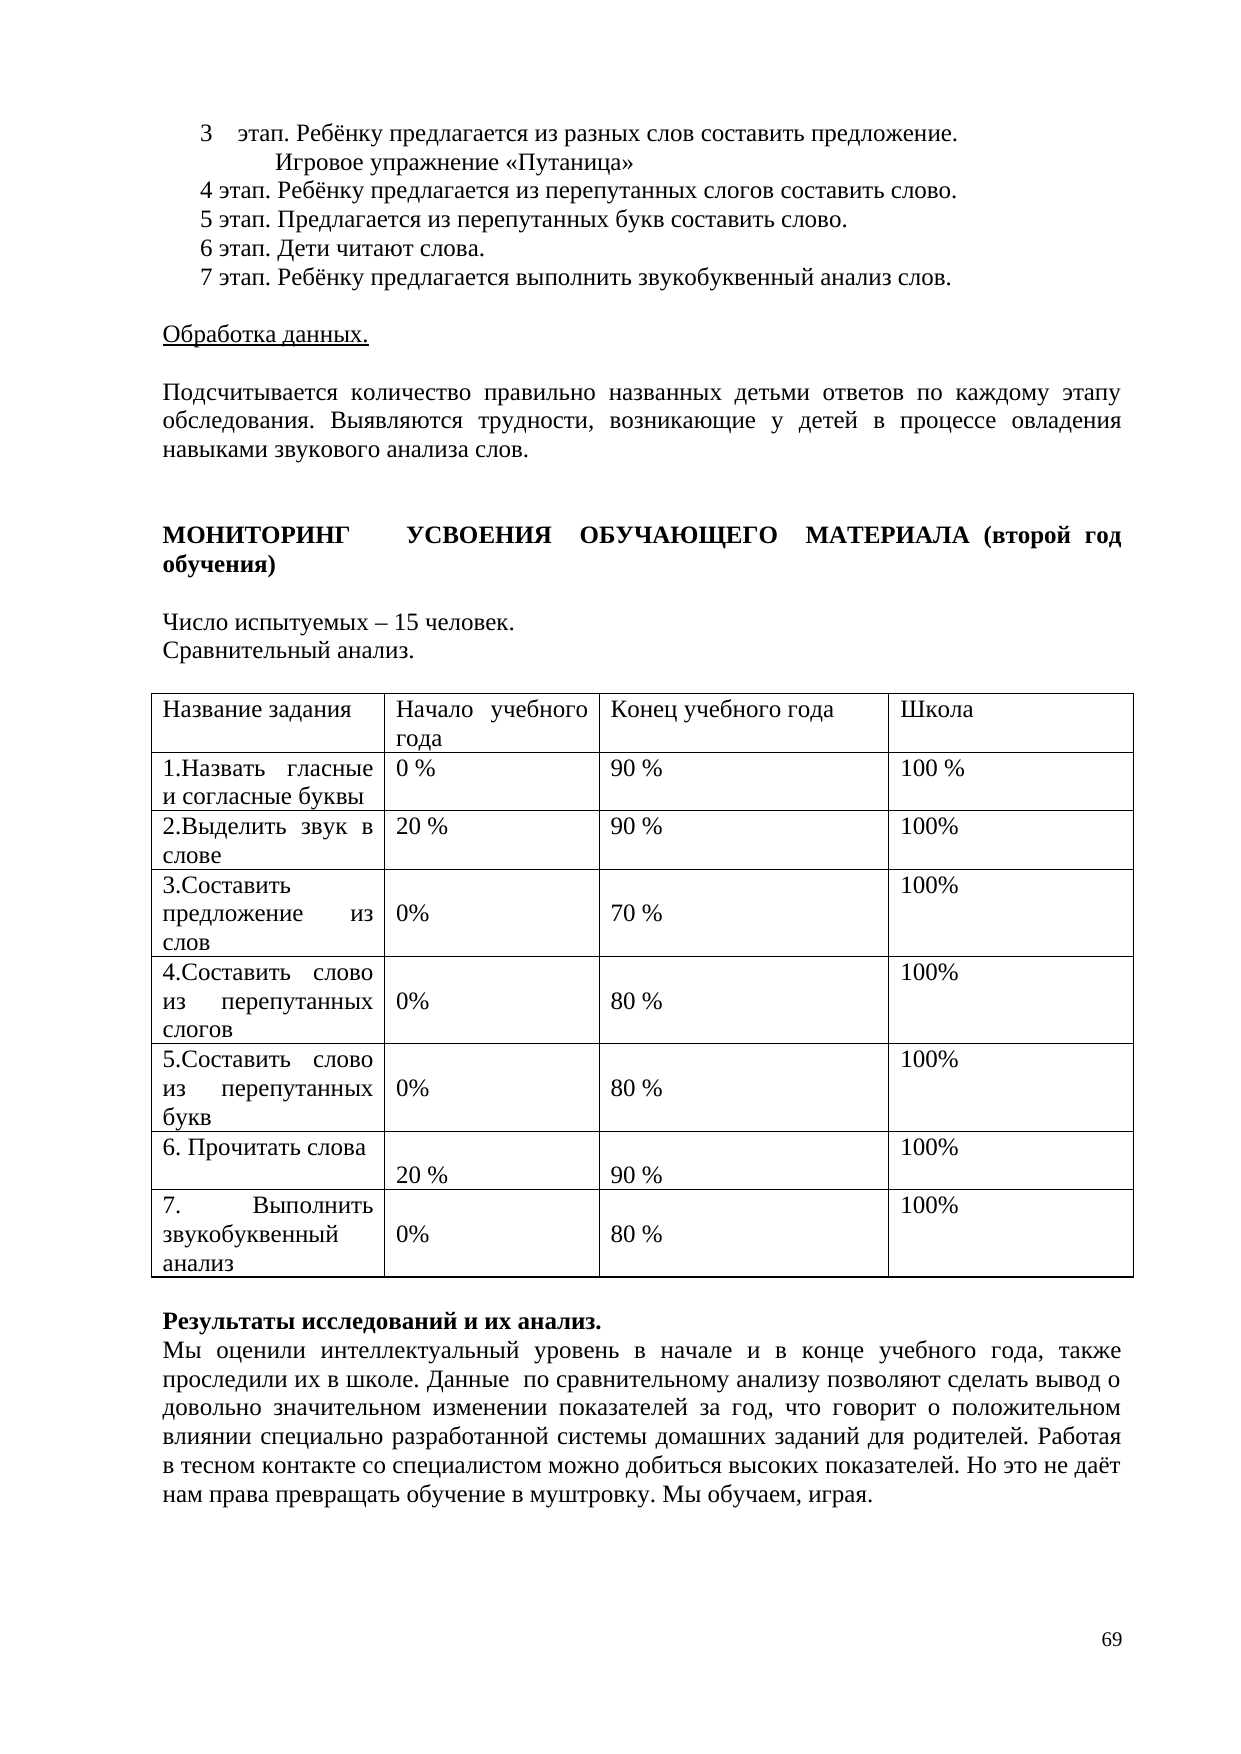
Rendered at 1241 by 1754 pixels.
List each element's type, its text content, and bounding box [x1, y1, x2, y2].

table_cell 4.Составить слово из перепутанных слогов [152, 957, 384, 1043]
table_cell 80 % [600, 957, 888, 1043]
text 7 этап. Ребёнку предлагается выполнить звукобуквенный анализ слов. [200, 262, 1122, 291]
text 5 этап. Предлагается из перепутанных букв составить слово. [200, 204, 1122, 233]
table_cell 100% [889, 870, 1133, 956]
table_cell 20 % [385, 811, 599, 869]
table_header Начало учебного года [385, 694, 599, 752]
table_cell 6. Прочитать слова [152, 1132, 384, 1189]
table_header Конец учебного года [600, 694, 888, 752]
table_cell 2.Выделить звук в слове [152, 811, 384, 869]
text Подсчитывается количество правильно названных детьми ответов по каждому этапу обследования. Выявляются трудности, возникающие у детей в процессе овладения навыками звукового анализа слов. [162, 377, 1122, 463]
table_cell 90 % [600, 1132, 888, 1189]
table_cell 5.Составить слово из перепутанных букв [152, 1044, 384, 1131]
text Результаты исследований и их анализ. [162, 1306, 1122, 1335]
table_header Название задания [152, 694, 384, 752]
table_header Школа [889, 694, 1133, 752]
text Число испытуемых – 15 человек. [162, 607, 1122, 636]
table_cell 70 % [600, 870, 888, 956]
table_cell 1.Назвать гласные и согласные буквы [152, 753, 384, 810]
table_cell 100% [889, 1044, 1133, 1131]
table_cell 100% [889, 1190, 1133, 1276]
list этап. Ребёнку предлагается из разных слов составить предложение. [200, 118, 1122, 147]
table_cell 0% [385, 1190, 599, 1276]
table_cell 100% [889, 811, 1133, 869]
table_cell 100% [889, 957, 1133, 1043]
table_cell 0% [385, 957, 599, 1043]
text Игровое упражнение «Путаница» [162, 147, 1122, 176]
text Обработка данных. [162, 319, 1122, 348]
table_cell 20 % [385, 1132, 599, 1189]
table_cell 3.Составить предложение из слов [152, 870, 384, 956]
table_cell 80 % [600, 1044, 888, 1131]
table_cell 0% [385, 870, 599, 956]
table_cell 0% [385, 1044, 599, 1131]
text 6 этап. Дети читают слова. [200, 233, 1122, 262]
text 4 этап. Ребёнку предлагается из перепутанных слогов составить слово. [200, 176, 1122, 204]
table_cell 90 % [600, 753, 888, 810]
table_cell 100 % [889, 753, 1133, 810]
table_cell 90 % [600, 811, 888, 869]
text МОНИТОРИНГ УСВОЕНИЯ ОБУЧАЮЩЕГО МАТЕРИАЛА (второй год обучения) [162, 521, 1122, 578]
table_cell 80 % [600, 1190, 888, 1276]
text Сравнительный анализ. [162, 636, 1122, 664]
table_cell 7. Выполнить звукобуквенный анализ [152, 1190, 384, 1276]
table_cell 100% [889, 1132, 1133, 1189]
table_cell 0 % [385, 753, 599, 810]
text Мы оценили интеллектуальный уровень в начале и в конце учебного года, также проследили их в школе. Данные по сравнительному анализу позволяют сделать вывод о довольно значительном изменении показателей за год, что говорит о положительном влиянии специально разработанной системы домашних заданий для родителей. Работая в тесном контакте со специалистом можно добиться высоких показателей. Но это не даёт нам права превращать обучение в муштровку. Мы обучаем, играя. [162, 1335, 1122, 1507]
